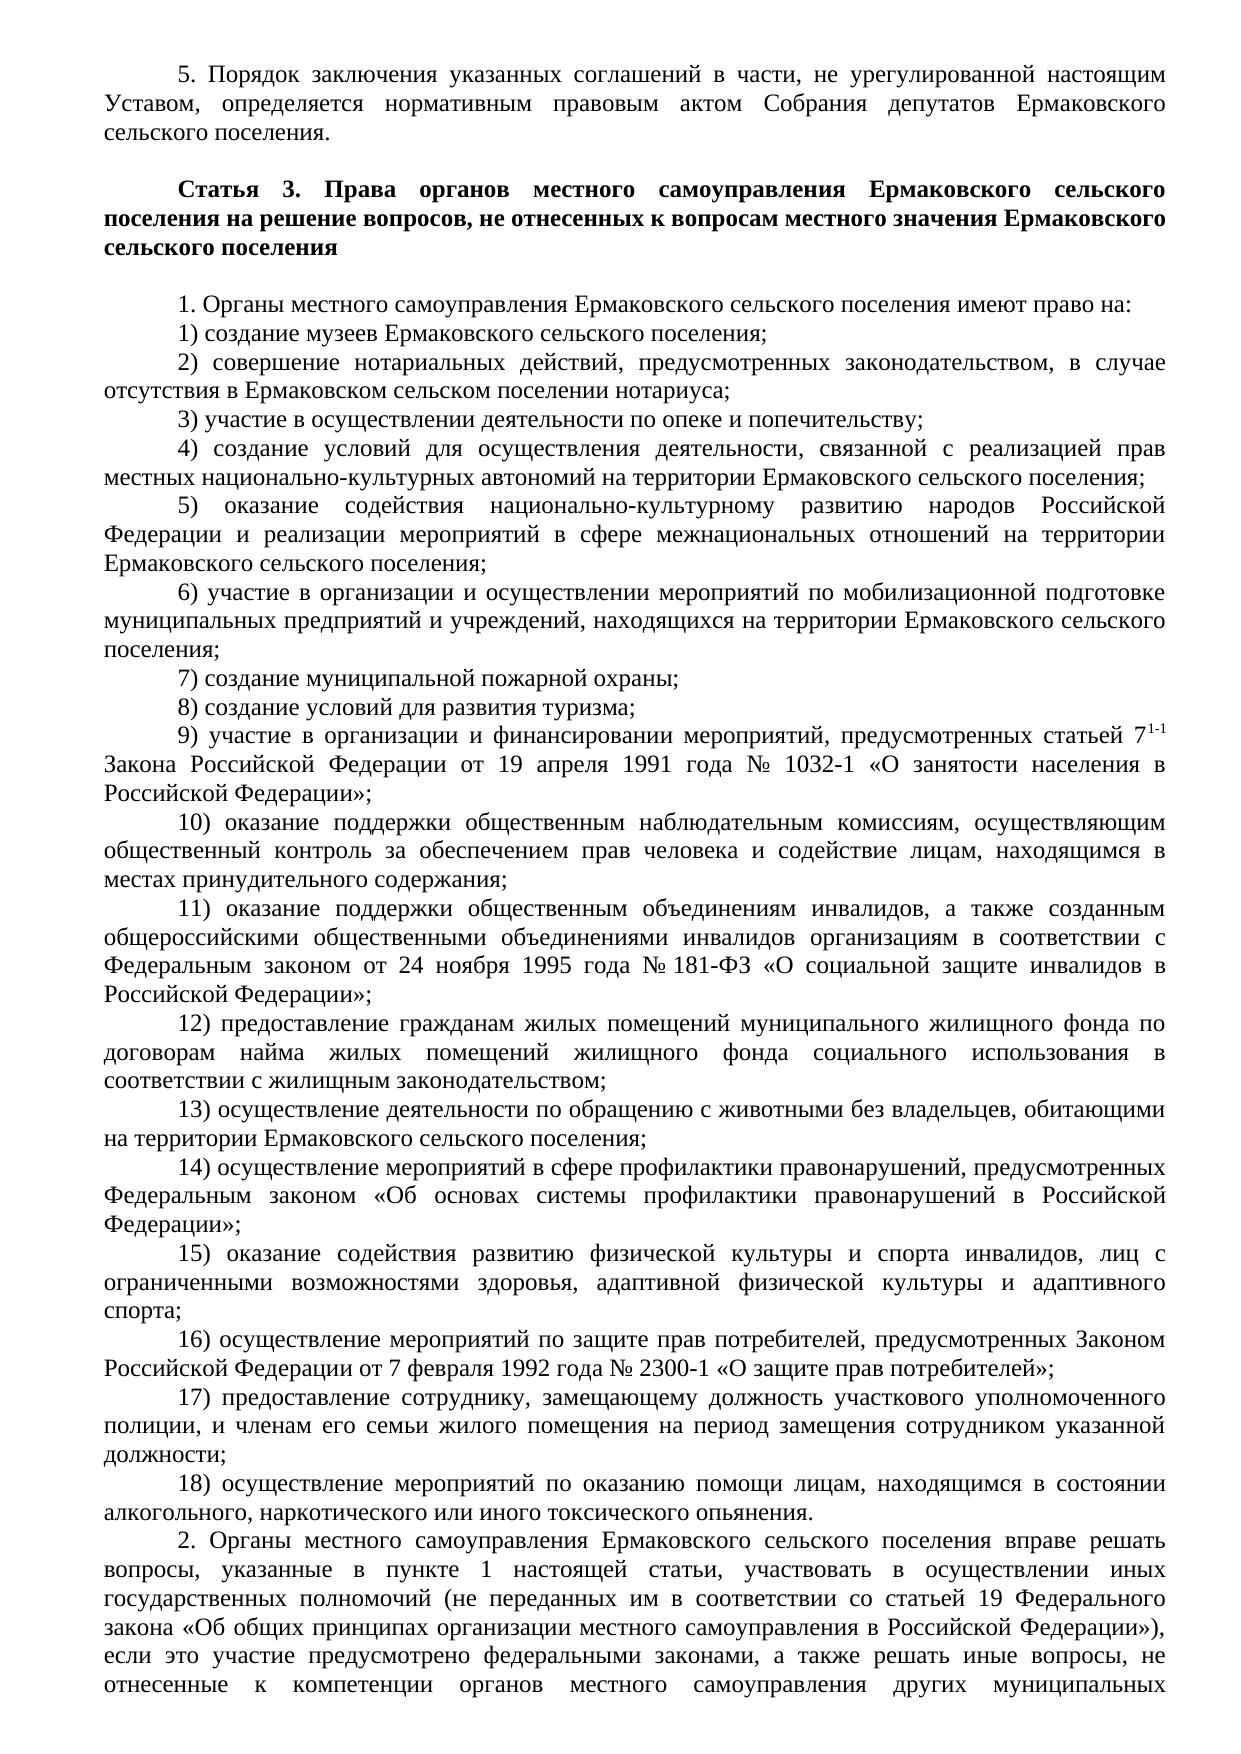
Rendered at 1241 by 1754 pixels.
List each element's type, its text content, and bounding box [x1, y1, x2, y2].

text 18) осуществление мероприятий по оказанию помощи лицам, находящимся в состоянии алкогольного, наркотического или иного токсического опьянения. [103, 1468, 1167, 1525]
text 9) участие в организации и финансировании мероприятий, предусмотренных статьей 71-1 Закона Российской Федерации от 19 апреля 1991 года № 1032-1 «О занятости населения в Российской Федерации»; [103, 720, 1167, 807]
text 6) участие в организации и осуществлении мероприятий по мобилизационной подготовке муниципальных предприятий и учреждений, находящихся на территории Ермаковского сельского поселения; [103, 577, 1167, 663]
text 5. Порядок заключения указанных соглашений в части, не урегулированной настоящим Уставом, определяется нормативным правовым актом Собрания депутатов Ермаковского сельского поселения. [103, 59, 1167, 145]
text 2) совершение нотариальных действий, предусмотренных законодательством, в случае отсутствия в Ермаковском сельском поселении нотариуса; [103, 347, 1167, 404]
text 17) предоставление сотруднику, замещающему должность участкового уполномоченного полиции, и членам его семьи жилого помещения на период замещения сотрудником указанной должности; [103, 1382, 1167, 1468]
text 7) создание муниципальной пожарной охраны; [103, 663, 1167, 692]
text 1. Органы местного самоуправления Ермаковского сельского поселения имеют право на: [103, 289, 1167, 318]
text 5) оказание содействия национально-культурному развитию народов Российской Федерации и реализации мероприятий в сфере межнациональных отношений на территории Ермаковского сельского поселения; [103, 490, 1167, 577]
text 12) предоставление гражданам жилых помещений муниципального жилищного фонда по договорам найма жилых помещений жилищного фонда социального использования в соответствии с жилищным законодательством; [103, 1008, 1167, 1094]
text 16) осуществление мероприятий по защите прав потребителей, предусмотренных Законом Российской Федерации от 7 февраля 1992 года № 2300-1 «О защите прав потребителей»; [103, 1324, 1167, 1382]
text 15) оказание содействия развитию физической культуры и спорта инвалидов, лиц с ограниченными возможностями здоровья, адаптивной физической культуры и адаптивного спорта; [103, 1238, 1167, 1324]
text 1) создание музеев Ермаковского сельского поселения; [103, 318, 1167, 347]
text 13) осуществление деятельности по обращению с животными без владельцев, обитающими на территории Ермаковского сельского поселения; [103, 1094, 1167, 1152]
text 3) участие в осуществлении деятельности по опеке и попечительству; [103, 404, 1167, 433]
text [103, 1525, 1167, 1698]
text 8) создание условий для развития туризма; [103, 692, 1167, 720]
text Статья 3. Права органов местного самоуправления Ермаковского сельского поселения на решение вопросов, не отнесенных к вопросам местного значения Ермаковского сельского поселения [103, 174, 1167, 260]
text 10) оказание поддержки общественным наблюдательным комиссиям, осуществляющим общественный контроль за обеспечением прав человека и содействие лицам, находящимся в местах принудительного содержания; [103, 807, 1167, 893]
text 14) осуществление мероприятий в сфере профилактики правонарушений, предусмотренных Федеральным законом «Об основах системы профилактики правонарушений в Российской Федерации»; [103, 1152, 1167, 1238]
text 4) создание условий для осуществления деятельности, связанной с реализацией прав местных национально-культурных автономий на территории Ермаковского сельского поселения; [103, 433, 1167, 490]
text 11) оказание поддержки общественным объединениям инвалидов, а также созданным общероссийскими общественными объединениями инвалидов организациям в соответствии с Федеральным законом от 24 ноября 1995 года № 181-ФЗ «О социальной защите инвалидов в Российской Федерации»; [103, 893, 1167, 1008]
